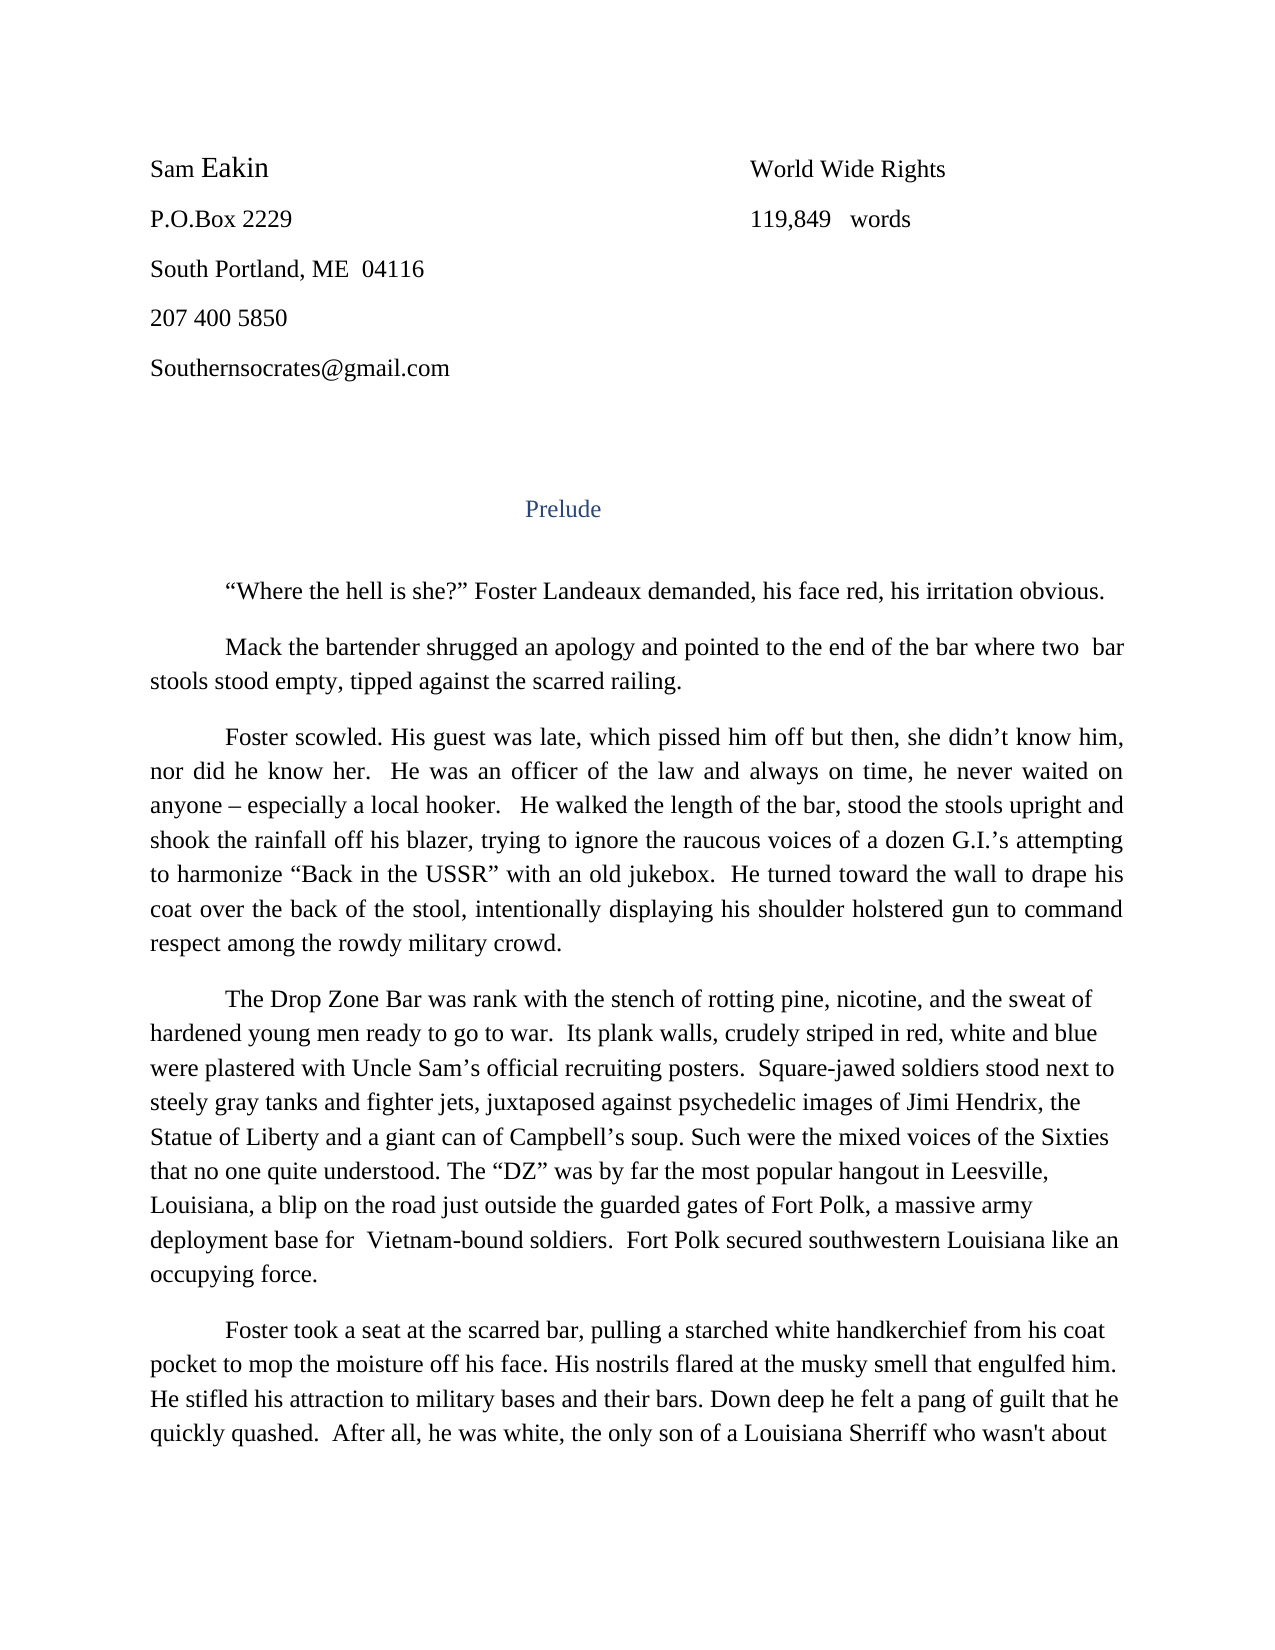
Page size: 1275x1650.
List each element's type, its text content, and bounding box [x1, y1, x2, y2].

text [150, 1315, 1125, 1447]
text South Portland, ME 04116 [150, 254, 1125, 283]
text Prelude [150, 494, 1125, 523]
text 207 400 5850 [150, 303, 1125, 332]
text “Where the hell is she?” Foster Landeaux demanded, his face red, his irritation obvious. [150, 576, 1125, 605]
text P.O.Box 2229 119,849 words [150, 204, 1125, 233]
text Southernsocrates@gmail.com [150, 353, 1125, 382]
text Sam Eakin World Wide Rights [150, 150, 1125, 183]
text Foster scowled. His guest was late, which pissed him off but then, she didn’t know him, nor did he know her. He was an officer of the law and always on time, he never waited on anyone – especially a local hooker. He walked the length of the bar, stood the stools upright and shook the rainfall off his blazer, trying to ignore the raucous voices of a dozen G.I.’s attempting to harmonize “Back in the USSR” with an old jukebox. He turned toward the wall to drape his coat over the back of the stool, intentionally displaying his shoulder holstered gun to command respect among the rowdy military crowd. [150, 722, 1125, 957]
text The Drop Zone Bar was rank with the stench of rotting pine, nicotine, and the sweat of hardened young men ready to go to war. Its plank walls, crudely striped in red, white and blue were plastered with Uncle Sam’s official recruiting posters. Square-jawed soldiers stood next to steely gray tanks and fighter jets, juxtaposed against psychedelic images of Jimi Hendrix, the Statue of Liberty and a giant can of Campbell’s soup. Such were the mixed voices of the Sixties that no one quite understood. The “DZ” was by far the most popular hangout in Leesville, Louisiana, a blip on the road just outside the guarded gates of Fort Polk, a massive army deployment base for Vietnam-bound soldiers. Fort Polk secured southwestern Louisiana like an occupying force. [150, 984, 1125, 1288]
text Mack the bartender shrugged an apology and pointed to the end of the bar where two bar stools stood empty, tipped against the scarred railing. [150, 632, 1125, 695]
